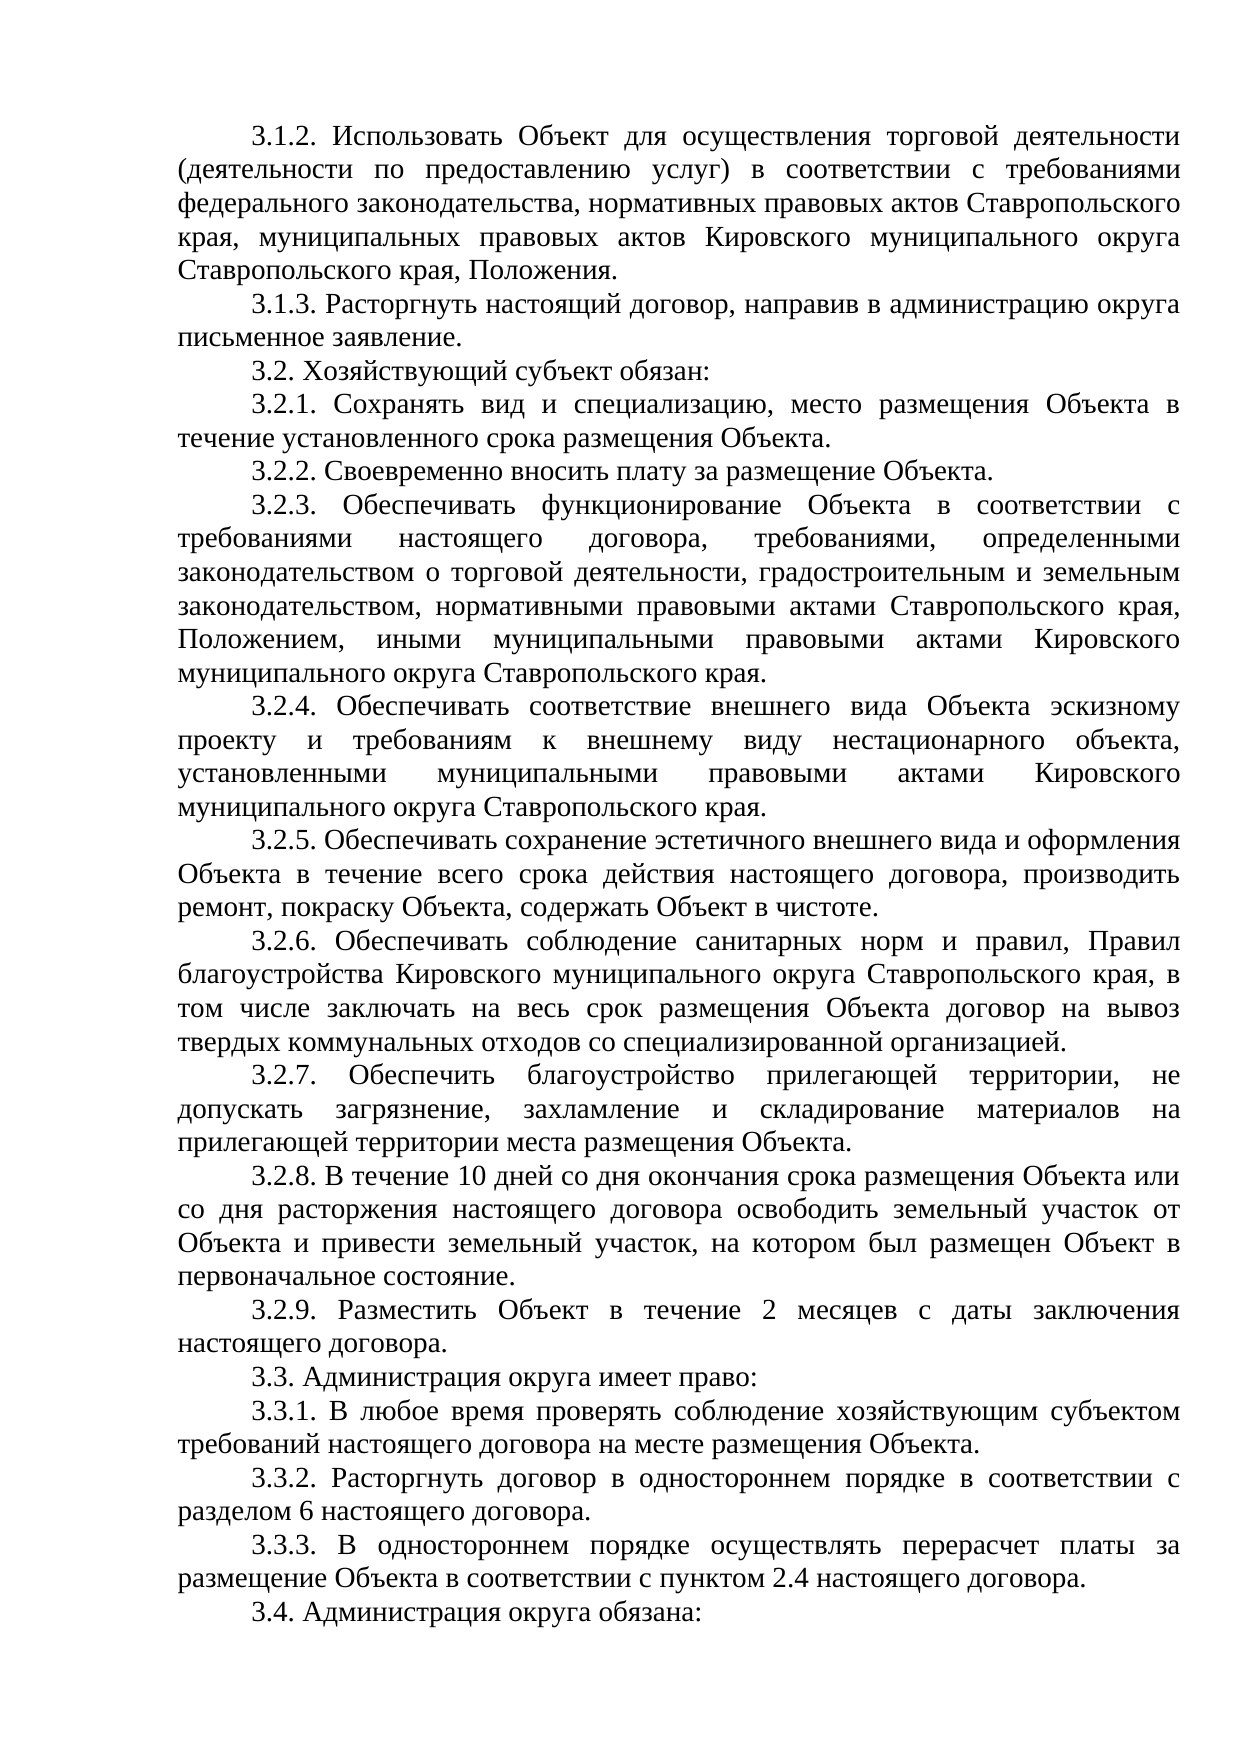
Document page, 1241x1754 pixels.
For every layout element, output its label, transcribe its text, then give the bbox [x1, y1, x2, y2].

text 3.2.5. Обеспечивать сохранение эстетичного внешнего вида и оформления Объекта в течение всего срока действия настоящего договора, производить ремонт, покраску Объекта, содержать Объект в чистоте. [177, 822, 1181, 923]
text 3.2.3. Обеспечивать функционирование Объекта в соответствии с требованиями настоящего договора, требованиями, определенными законодательством о торговой деятельности, градостроительным и земельным законодательством, нормативными правовыми актами Ставропольского края, Положением, иными муниципальными правовыми актами Кировского муниципального округа Ставропольского края. [177, 487, 1181, 688]
text 3.3.2. Расторгнуть договор в одностороннем порядке в соответствии с разделом 6 настоящего договора. [177, 1460, 1181, 1527]
text 3.1.3. Расторгнуть настоящий договор, направив в администрацию округа письменное заявление. [177, 286, 1181, 353]
text 3.2.9. Разместить Объект в течение 2 месяцев с даты заключения настоящего договора. [177, 1292, 1181, 1359]
text 3.3.1. В любое время проверять соблюдение хозяйствующим субъектом требований настоящего договора на месте размещения Объекта. [177, 1393, 1181, 1460]
text 3.2.4. Обеспечивать соответствие внешнего вида Объекта эскизному проекту и требованиям к внешнему виду нестационарного объекта, установленными муниципальными правовыми актами Кировского муниципального округа Ставропольского края. [177, 688, 1181, 822]
text 3.2. Хозяйствующий субъект обязан: [177, 353, 1181, 386]
text 3.1.2. Использовать Объект для осуществления торговой деятельности (деятельности по предоставлению услуг) в соответствии с требованиями федерального законодательства, нормативных правовых актов Ставропольского края, муниципальных правовых актов Кировского муниципального округа Ставропольского края, Положения. [177, 118, 1181, 286]
text 3.3.3. В одностороннем порядке осуществлять перерасчет платы за размещение Объекта в соответствии с пунктом 2.4 настоящего договора. [177, 1527, 1181, 1594]
text 3.2.1. Сохранять вид и специализацию, место размещения Объекта в течение установленного срока размещения Объекта. [177, 386, 1181, 453]
text 3.2.7. Обеспечить благоустройство прилегающей территории, не допускать загрязнение, захламление и складирование материалов на прилегающей территории места размещения Объекта. [177, 1057, 1181, 1158]
text 3.2.8. В течение 10 дней со дня окончания срока размещения Объекта или со дня расторжения настоящего договора освободить земельный участок от Объекта и привести земельный участок, на котором был размещен Объект в первоначальное состояние. [177, 1158, 1181, 1292]
text 3.2.6. Обеспечивать соблюдение санитарных норм и правил, Правил благоустройства Кировского муниципального округа Ставропольского края, в том числе заключать на весь срок размещения Объекта договор на вывоз твердых коммунальных отходов со специализированной организацией. [177, 923, 1181, 1057]
text 3.3. Администрация округа имеет право: [177, 1359, 1181, 1393]
text 3.4. Администрация округа обязана: [177, 1594, 1181, 1627]
text 3.2.2. Своевременно вносить плату за размещение Объекта. [177, 453, 1181, 487]
